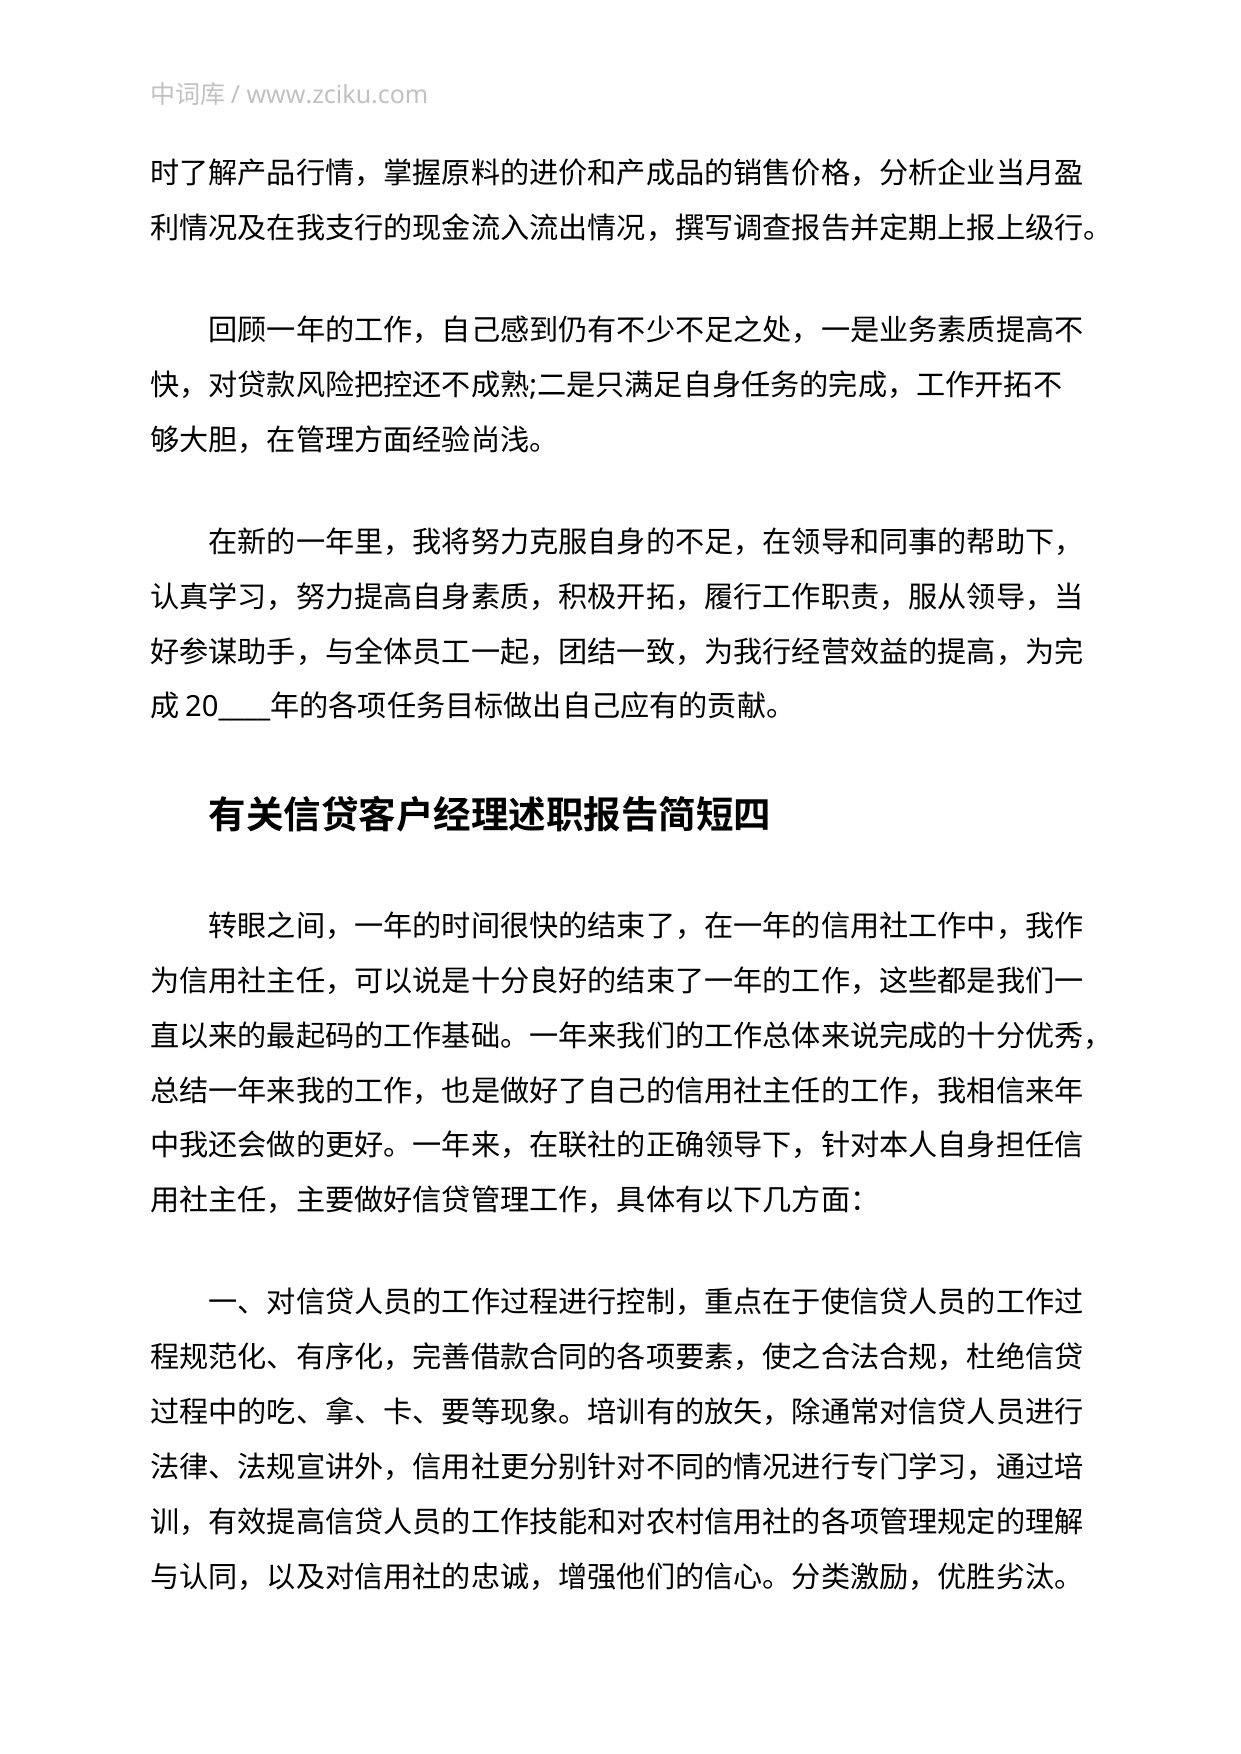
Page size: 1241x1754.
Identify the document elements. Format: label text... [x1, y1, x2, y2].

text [150, 1279, 1090, 1595]
text 在新的一年里，我将努力克服自身的不足，在领导和同事的帮助下，认真学习，努力提高自身素质，积极开拓，履行工作职责，服从领导，当好参谋助手，与全体员工一起，团结一致，为我行经营效益的提高，为完成20____年的各项任务目标做出自己应有的贡献。 [150, 518, 1090, 725]
text 转眼之间，一年的时间很快的结束了，在一年的信用社工作中，我作为信用社主任，可以说是十分良好的结束了一年的工作，这些都是我们一直以来的最起码的工作基础。一年来我们的工作总体来说完成的十分优秀，总结一年来我的工作，也是做好了自己的信用社主任的工作，我相信来年中我还会做的更好。一年来，在联社的正确领导下，针对本人自身担任信用社主任，主要做好信贷管理工作，具体有以下几方面： [150, 902, 1090, 1219]
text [150, 150, 1090, 247]
text 回顾一年的工作，自己感到仍有不少不足之处，一是业务素质提高不快，对贷款风险把控还不成熟;二是只满足自身任务的完成，工作开拓不够大胆，在管理方面经验尚浅。 [150, 307, 1090, 459]
text 有关信贷客户经理述职报告简短四 [150, 785, 1090, 839]
